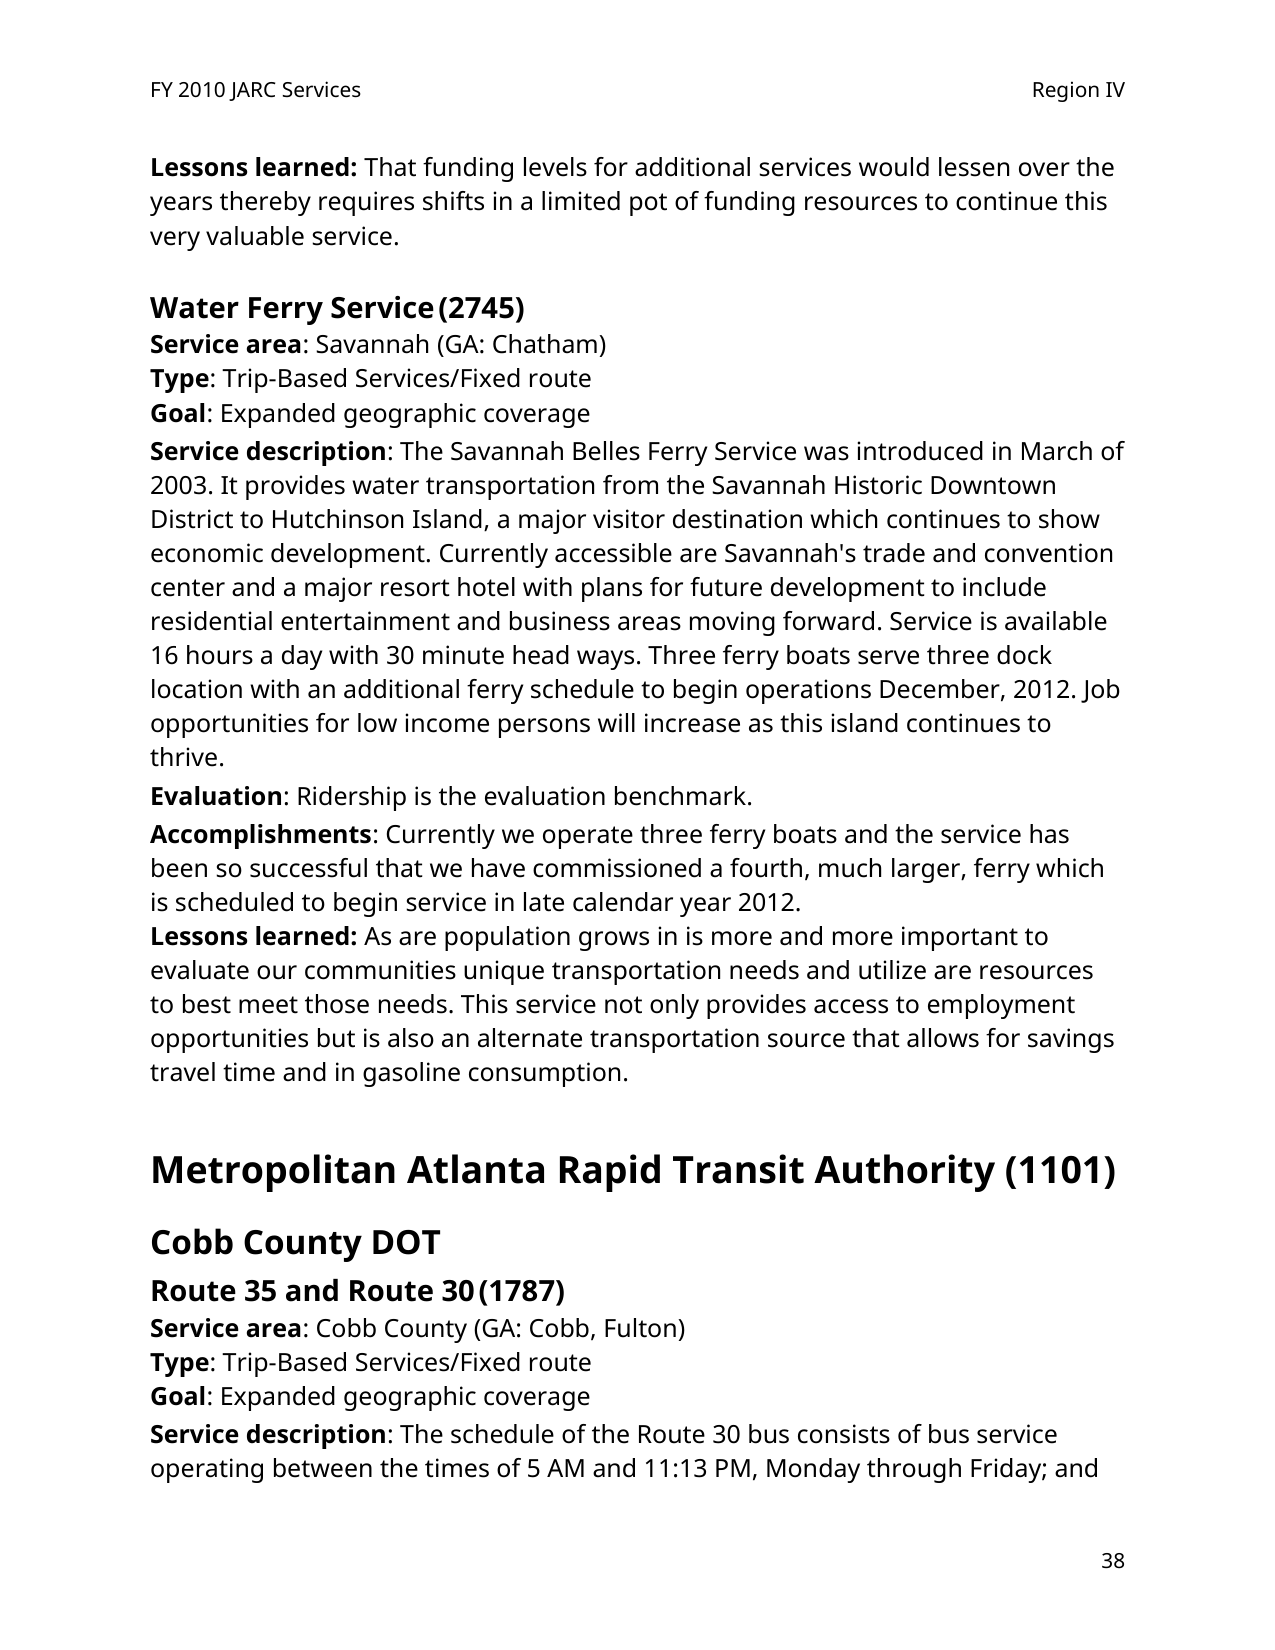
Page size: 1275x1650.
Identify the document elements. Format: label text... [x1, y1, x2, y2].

text Lessons learned: As are population grows in is more and more important to evaluate our communities unique transportation needs and utilize are resources to best meet those needs. This service not only provides access to employment opportunities but is also an alternate transportation source that allows for savings travel time and in gasoline consumption. [150, 919, 1125, 1089]
text Goal: Expanded geographic coverage [150, 395, 1125, 429]
subtitle Route 35 and Route 30 (1787) [150, 1271, 1125, 1310]
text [150, 1417, 1125, 1485]
text Accomplishments: Currently we operate three ferry boats and the service has been so successful that we have commissioned a fourth, much larger, ferry which is scheduled to begin service in late calendar year 2012. [150, 816, 1125, 919]
text Goal: Expanded geographic coverage [150, 1378, 1125, 1412]
text Evaluation: Ridership is the evaluation benchmark. [150, 778, 1125, 812]
text Lessons learned: That funding levels for additional services would lessen over the years thereby requires shifts in a limited pot of funding resources to continue this very valuable service. [150, 150, 1125, 252]
text Service area: Cobb County (GA: Cobb, Fulton) [150, 1310, 1125, 1344]
text Type: Trip-Based Services/Fixed route [150, 1344, 1125, 1378]
text Type: Trip-Based Services/Fixed route [150, 361, 1125, 395]
subtitle Metropolitan Atlanta Rapid Transit Authority (1101) [150, 1143, 1125, 1194]
subtitle Water Ferry Service (2745) [150, 287, 1125, 327]
subtitle Cobb County DOT [150, 1219, 1125, 1264]
text Service description: The Savannah Belles Ferry Service was introduced in March of 2003. It provides water transportation from the Savannah Historic Downtown District to Hutchinson Island, a major visitor destination which continues to show economic development. Currently accessible are Savannah's trade and convention center and a major resort hotel with plans for future development to include residential entertainment and business areas moving forward. Service is available 16 hours a day with 30 minute head ways. Three ferry boats serve three dock location with an additional ferry schedule to begin operations December, 2012. Job opportunities for low income persons will increase as this island continues to thrive. [150, 433, 1125, 774]
text Service area: Savannah (GA: Chatham) [150, 327, 1125, 361]
